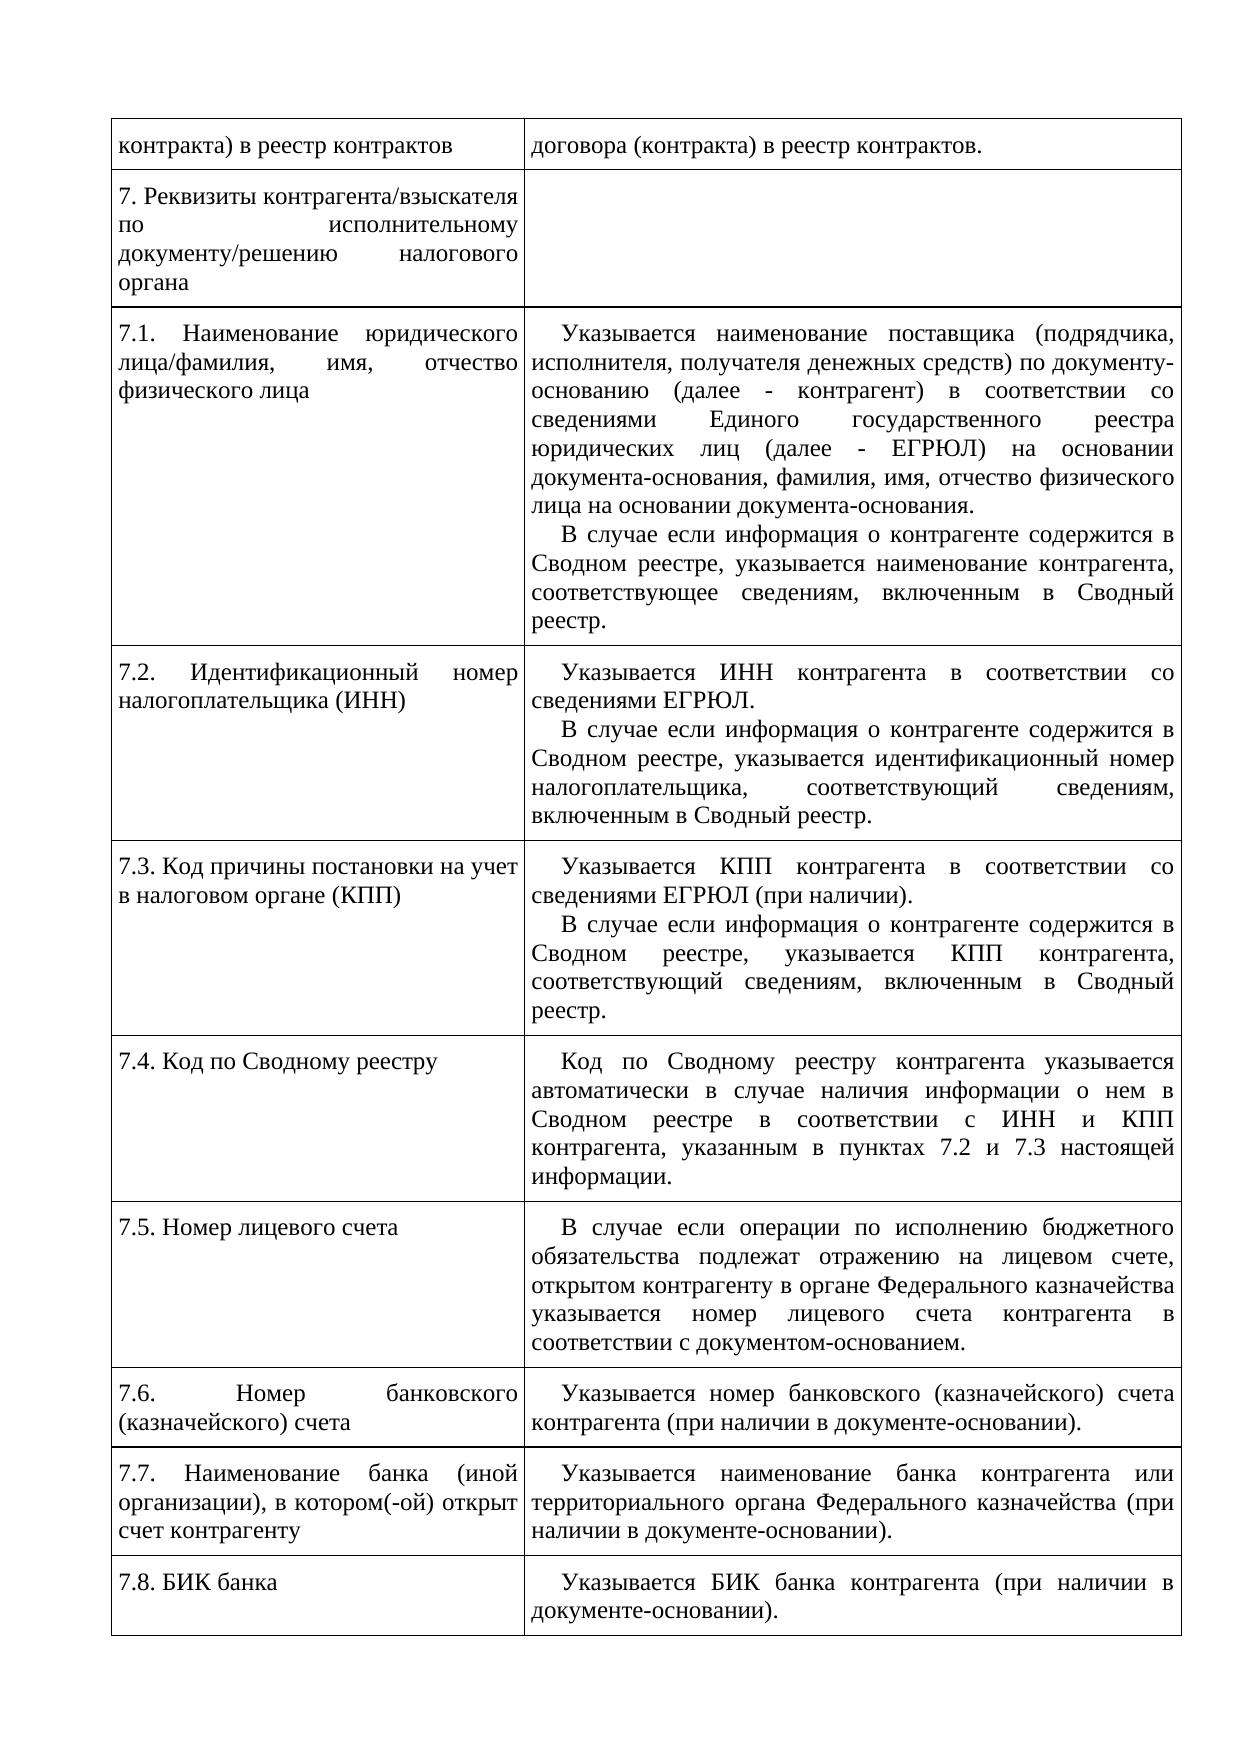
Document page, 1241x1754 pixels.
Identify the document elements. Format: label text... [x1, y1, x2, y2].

table_cell Указывается ИНН контрагента в соответствии со сведениями ЕГРЮЛ. В случае если информация о контрагенте содержится в Сводном реестре, указывается идентификационный номер налогоплательщика, соответствующий сведениям, включенным в Сводный реестр. [525, 646, 1181, 840]
table_cell 7.8. БИК банка [112, 1556, 524, 1635]
table_cell 7.5. Номер лицевого счета [112, 1202, 524, 1367]
table_cell 7. Реквизиты контрагента/взыскателя по исполнительному документу/решению налогового органа [112, 170, 524, 306]
table_cell 7.6. Номер банковского (казначейского) счета [112, 1368, 524, 1446]
table_cell 7.7. Наименование банка (иной организации), в котором(-ой) открыт счет контрагенту [112, 1448, 524, 1555]
table_cell В случае если операции по исполнению бюджетного обязательства подлежат отражению на лицевом счете, открытом контрагенту в органе Федерального казначейства указывается номер лицевого счета контрагента в соответствии с документом-основанием. [525, 1202, 1181, 1367]
table_cell [525, 170, 1181, 306]
table_cell 7.3. Код причины постановки на учет в налоговом органе (КПП) [112, 841, 524, 1034]
table_cell Указывается номер банковского (казначейского) счета контрагента (при наличии в документе-основании). [525, 1368, 1181, 1446]
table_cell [525, 119, 1181, 169]
table_cell Указывается БИК банка контрагента (при наличии в документе-основании). [525, 1556, 1181, 1635]
table_cell 7.1. Наименование юридического лица/фамилия, имя, отчество физического лица [112, 308, 524, 645]
table_cell Код по Сводному реестру контрагента указывается автоматически в случае наличия информации о нем в Сводном реестре в соответствии с ИНН и КПП контрагента, указанным в пунктах 7.2 и 7.3 настоящей информации. [525, 1036, 1181, 1201]
table_cell Указывается наименование банка контрагента или территориального органа Федерального казначейства (при наличии в документе-основании). [525, 1448, 1181, 1555]
table_cell Указывается наименование поставщика (подрядчика, исполнителя, получателя денежных средств) по документу-основанию (далее - контрагент) в соответствии со сведениями Единого государственного реестра юридических лиц (далее - ЕГРЮЛ) на основании документа-основания, фамилия, имя, отчество физического лица на основании документа-основания. В случае если информация о контрагенте содержится в Сводном реестре, указывается наименование контрагента, соответствующее сведениям, включенным в Сводный реестр. [525, 308, 1181, 645]
table_cell 7.4. Код по Сводному реестру [112, 1036, 524, 1201]
table_cell Указывается КПП контрагента в соответствии со сведениями ЕГРЮЛ (при наличии). В случае если информация о контрагенте содержится в Сводном реестре, указывается КПП контрагента, соответствующий сведениям, включенным в Сводный реестр. [525, 841, 1181, 1034]
table_cell 7.2. Идентификационный номер налогоплательщика (ИНН) [112, 646, 524, 840]
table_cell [112, 119, 524, 169]
